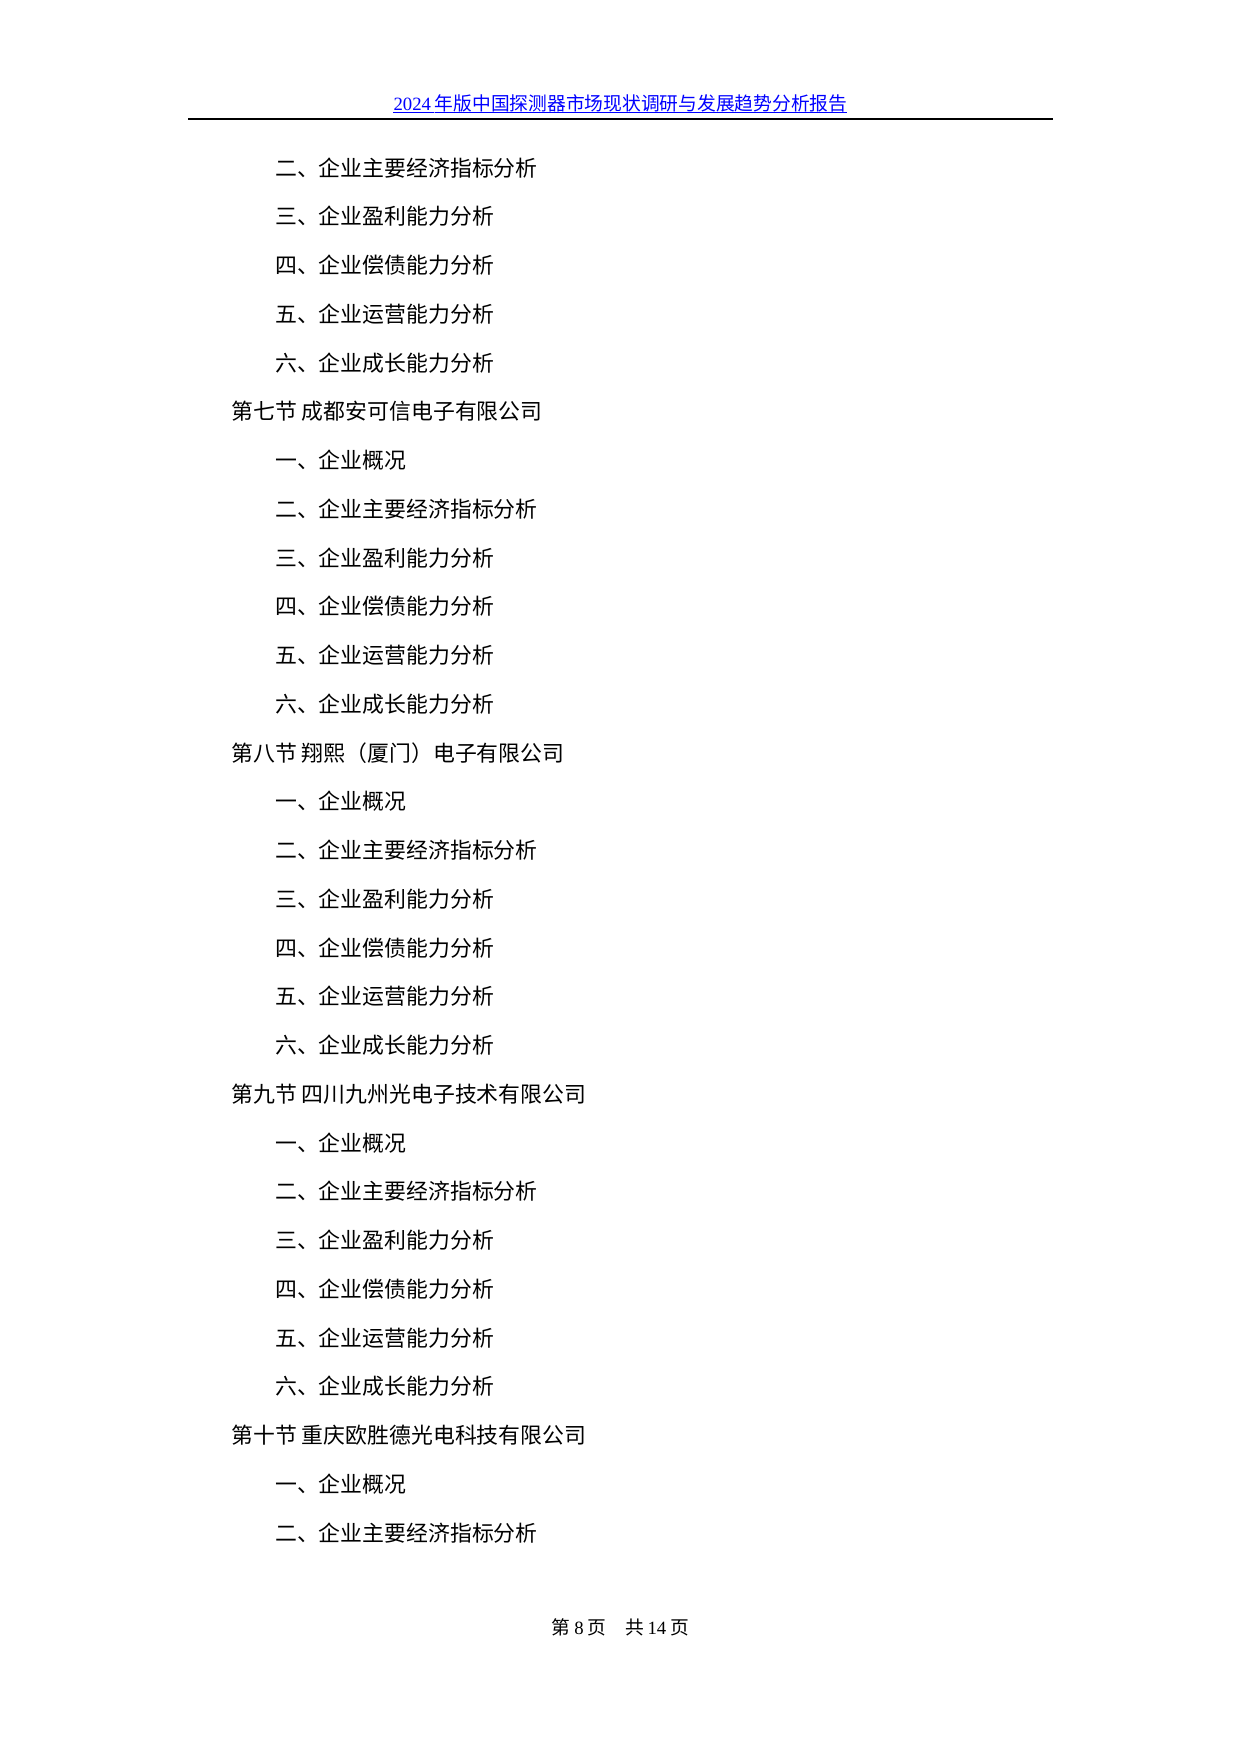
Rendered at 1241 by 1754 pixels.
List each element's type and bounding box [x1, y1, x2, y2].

text [187, 150, 1053, 1548]
